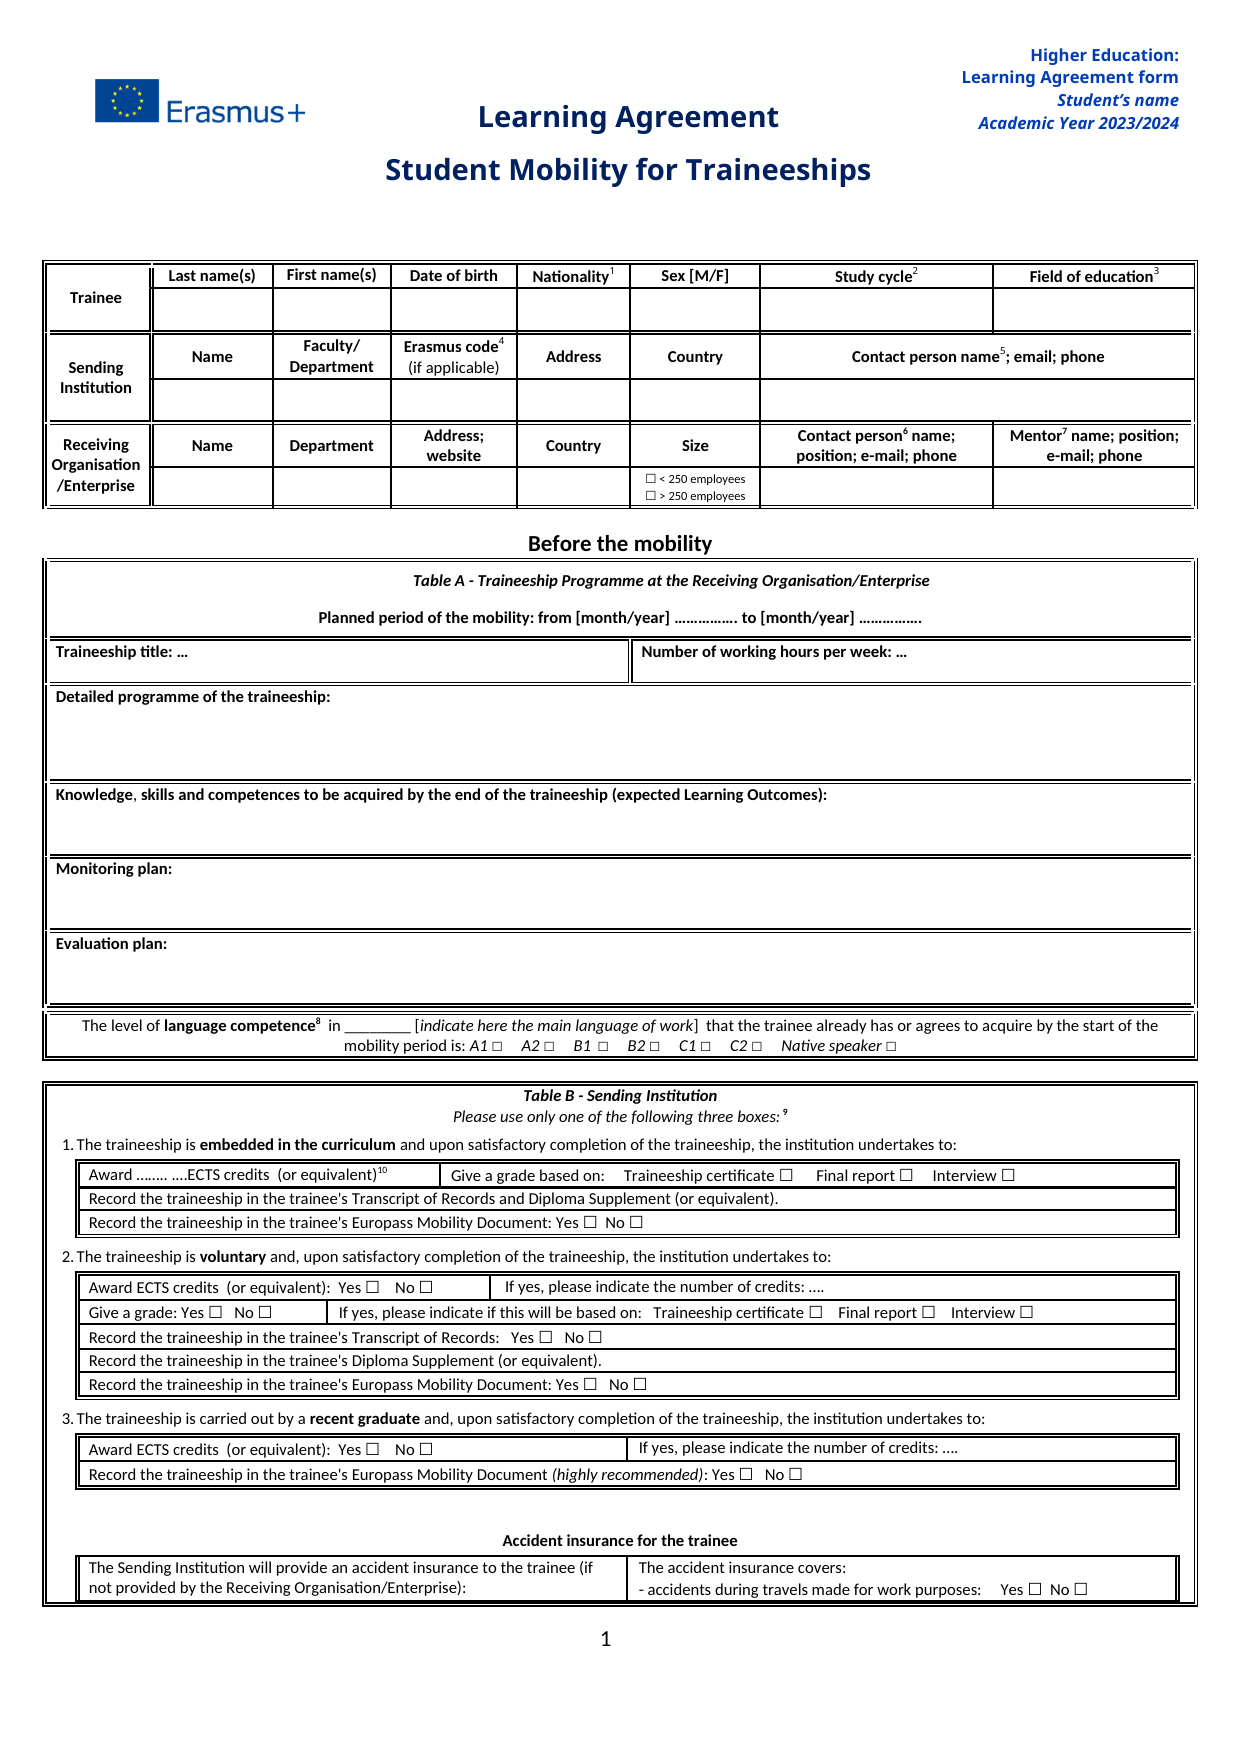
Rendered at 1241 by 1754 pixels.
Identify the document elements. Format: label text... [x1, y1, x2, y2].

table_cell [518, 468, 629, 504]
table_cell Number of working hours per week: … [630, 636, 1196, 682]
table_cell Evaluation plan: [44, 928, 1196, 1003]
table_cell Country [518, 425, 629, 466]
table_cell [1065, 1003, 1196, 1011]
table_cell < 250 employees > 250 employees [631, 468, 759, 504]
table_cell Detailed programme of the traineeship: [44, 682, 1196, 779]
table_cell [761, 468, 992, 504]
table_cell Monitoring plan: [44, 854, 1196, 928]
table_cell [154, 289, 272, 330]
table_cell Table A - Traineeship Programme at the Receiving Organisation/Enterprise [147, 558, 1196, 599]
table_cell [392, 380, 516, 420]
table_cell Sending Institution [44, 330, 152, 420]
table_cell [518, 289, 629, 330]
table_cell Contact person name; email; phone [761, 330, 1196, 378]
table_cell Address; website [392, 425, 516, 466]
table_cell Size [631, 425, 759, 466]
table_cell Receiving Organisation/Enterprise [44, 420, 152, 504]
table_header Date of birth [392, 265, 516, 287]
table_cell [994, 468, 1194, 504]
table_cell [392, 468, 516, 504]
table_header Sex [M/F] [631, 265, 759, 287]
table_cell [994, 289, 1194, 330]
table_cell Knowledge, skills and competences to be acquired by the end of the traineeship (expected Learning Outcomes): [44, 779, 1196, 854]
table_header Field of education [994, 265, 1194, 287]
table_cell The level of language competence in ________ [indicate here the main language of work] that the trainee already has or agrees to acquire by the start of the mobility period is: A1 A2 B1 B2 C1 C2 Native speaker [44, 1011, 1196, 1056]
table_cell [274, 380, 390, 420]
table_cell Planned period of the mobility: from [month/year] ……………. to [month/year] ……………. [47, 599, 1194, 636]
table_cell [274, 468, 390, 504]
table_cell [154, 468, 272, 504]
table_cell [44, 1003, 147, 1011]
table_cell Before the mobility [44, 505, 1196, 558]
table_cell [761, 380, 1194, 420]
picture [95, 79, 306, 123]
table_cell Contact person name; position; e-mail; phone [761, 425, 992, 466]
table_header Nationality [518, 265, 629, 287]
table_cell Department [274, 425, 390, 466]
table_cell Country [631, 335, 759, 378]
table_cell Name [154, 335, 272, 378]
table_cell [631, 380, 759, 420]
table_cell Erasmus code (if applicable) [392, 335, 516, 378]
table_header Last name(s) [152, 264, 272, 287]
table_cell Faculty/ Department [274, 335, 390, 378]
table_cell Address [518, 335, 629, 378]
table_cell [392, 289, 516, 330]
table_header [47, 1086, 1194, 1602]
table_cell Mentor name; position; e-mail; phone [994, 420, 1196, 466]
table_cell [631, 289, 759, 330]
table_header Study cycle [761, 265, 992, 287]
table_header First name(s) [274, 265, 390, 287]
table_cell Traineeship title: … [44, 636, 630, 682]
table_cell [518, 380, 629, 420]
table_cell [44, 558, 147, 599]
table_cell [154, 380, 272, 420]
table_cell [761, 289, 992, 330]
table_header Trainee [44, 261, 152, 330]
table_cell Name [154, 425, 272, 466]
table_cell [274, 289, 390, 330]
